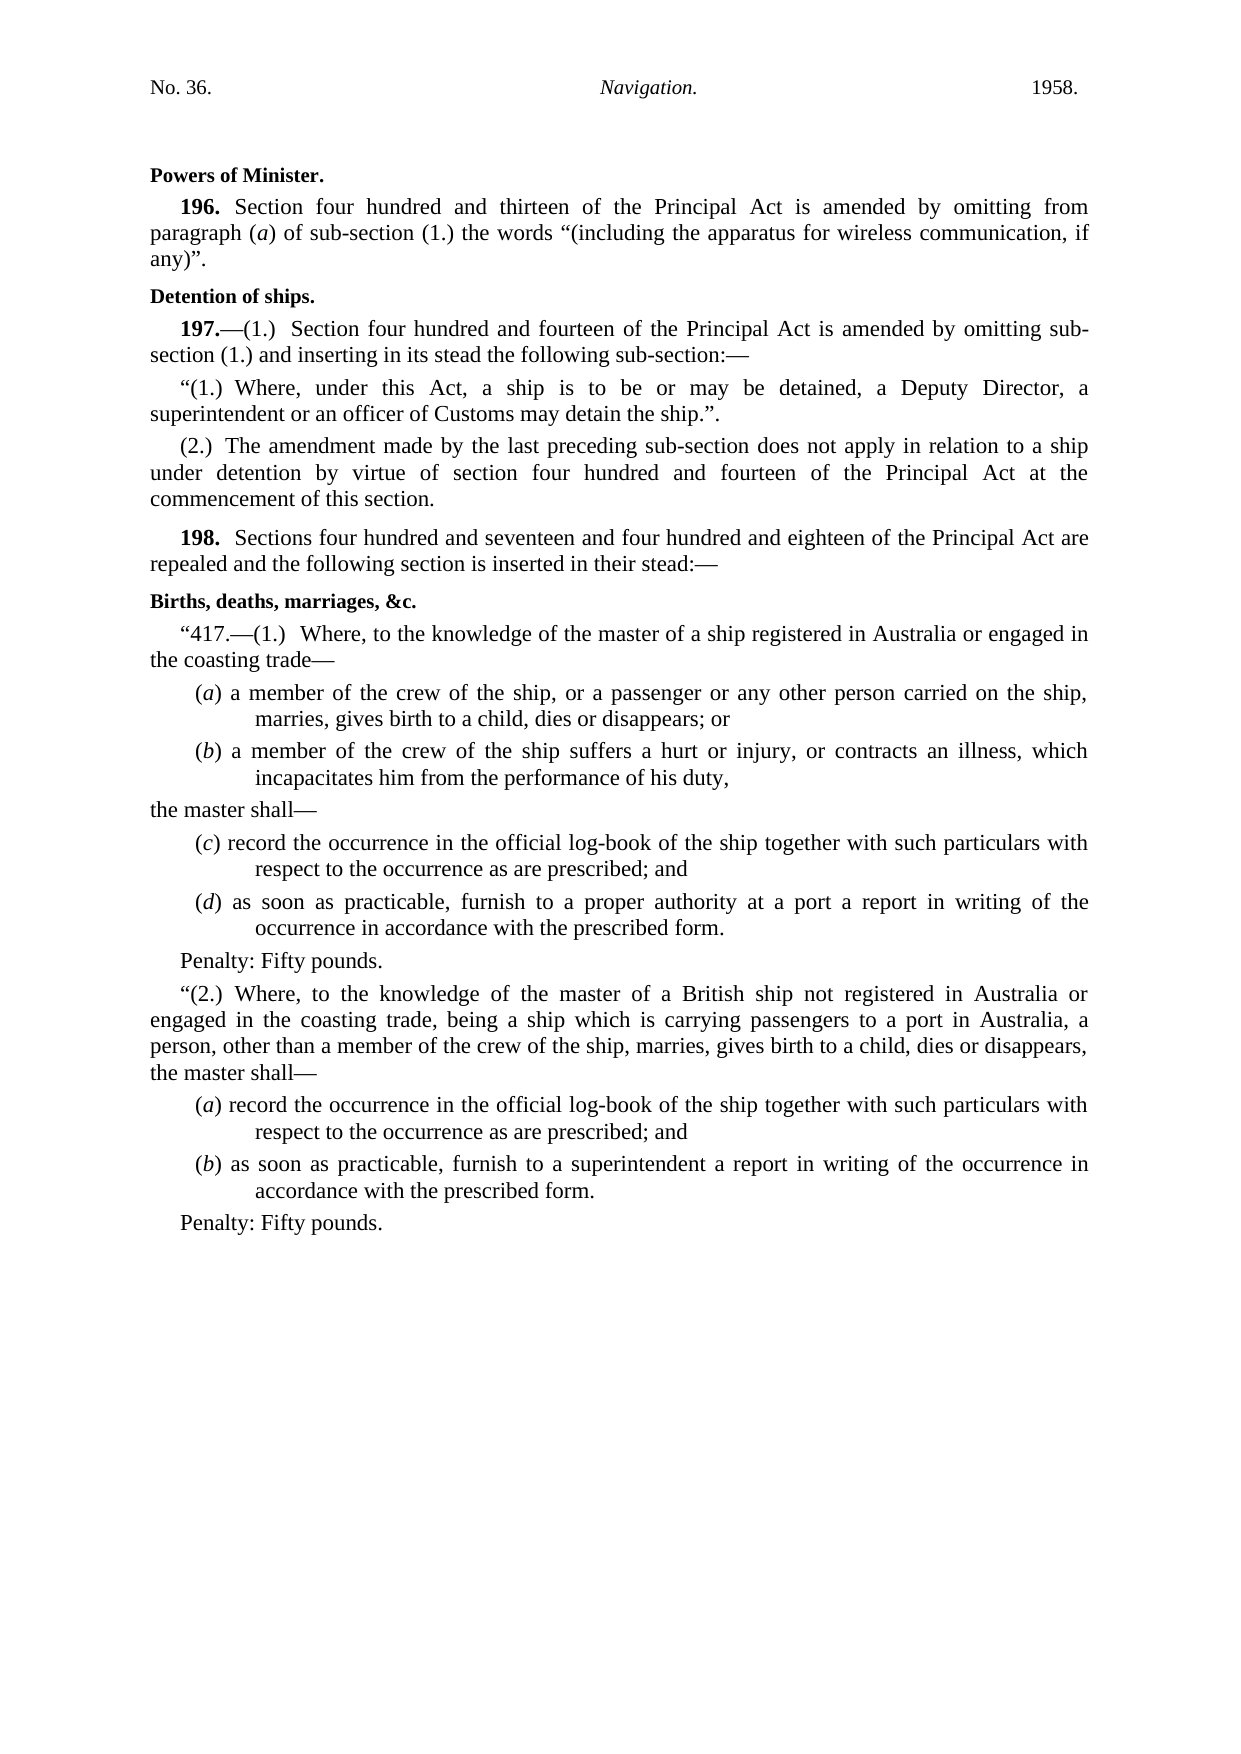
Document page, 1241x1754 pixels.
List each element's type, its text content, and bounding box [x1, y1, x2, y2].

text “417.—(1.) Where, to the knowledge of the master of a ship registered in Australia or engaged in the coasting trade— [150, 620, 1090, 672]
text 198. Sections four hundred and seventeen and four hundred and eighteen of the Principal Act are repealed and the following section is inserted in their stead:— [150, 524, 1090, 577]
text 197.—(1.) Section four hundred and fourteen of the Principal Act is amended by omitting sub-section (1.) and inserting in its stead the following sub-section:— [150, 315, 1090, 367]
text (a) a member of the crew of the ship, or a passenger or any other person carried on the ship, marries, gives birth to a child, dies or disappears; or [195, 679, 1090, 731]
text “(1.) Where, under this Act, a ship is to be or may be detained, a Deputy Director, a superintendent or an officer of Customs may detain the ship.”. [150, 374, 1090, 426]
text (a) record the occurrence in the official log-book of the ship together with such particulars with respect to the occurrence as are prescribed; and [195, 1091, 1090, 1144]
text Penalty: Fifty pounds. [150, 947, 1090, 973]
text (b) a member of the crew of the ship suffers a hurt or injury, or contracts an illness, which incapacitates him from the performance of his duty, [195, 738, 1090, 790]
text Births, deaths, marriages, &c. [150, 589, 1090, 613]
text (2.) The amendment made by the last preceding sub-section does not apply in relation to a ship under detention by virtue of section four hundred and fourteen of the Principal Act at the commencement of this section. [150, 433, 1090, 512]
text (b) as soon as practicable, furnish to a superintendent a report in writing of the occurrence in accordance with the prescribed form. [195, 1150, 1090, 1203]
text the master shall— [150, 797, 1090, 823]
text 196. Section four hundred and thirteen of the Principal Act is amended by omitting from paragraph (a) of sub-section (1.) the words “(including the apparatus for wireless communication, if any)”. [150, 193, 1090, 272]
text Detention of ships. [150, 284, 1090, 308]
text “(2.) Where, to the knowledge of the master of a British ship not registered in Australia or engaged in the coasting trade, being a ship which is carrying passengers to a port in Australia, a person, other than a member of the crew of the ship, marries, gives birth to a child, dies or disappears, the master shall— [150, 980, 1090, 1085]
text (d) as soon as practicable, furnish to a proper authority at a port a report in writing of the occurrence in accordance with the prescribed form. [195, 888, 1090, 941]
text (c) record the occurrence in the official log-book of the ship together with such particulars with respect to the occurrence as are prescribed; and [195, 829, 1090, 882]
text Penalty: Fifty pounds. [150, 1209, 1090, 1236]
text Powers of Minister. [150, 162, 1090, 187]
